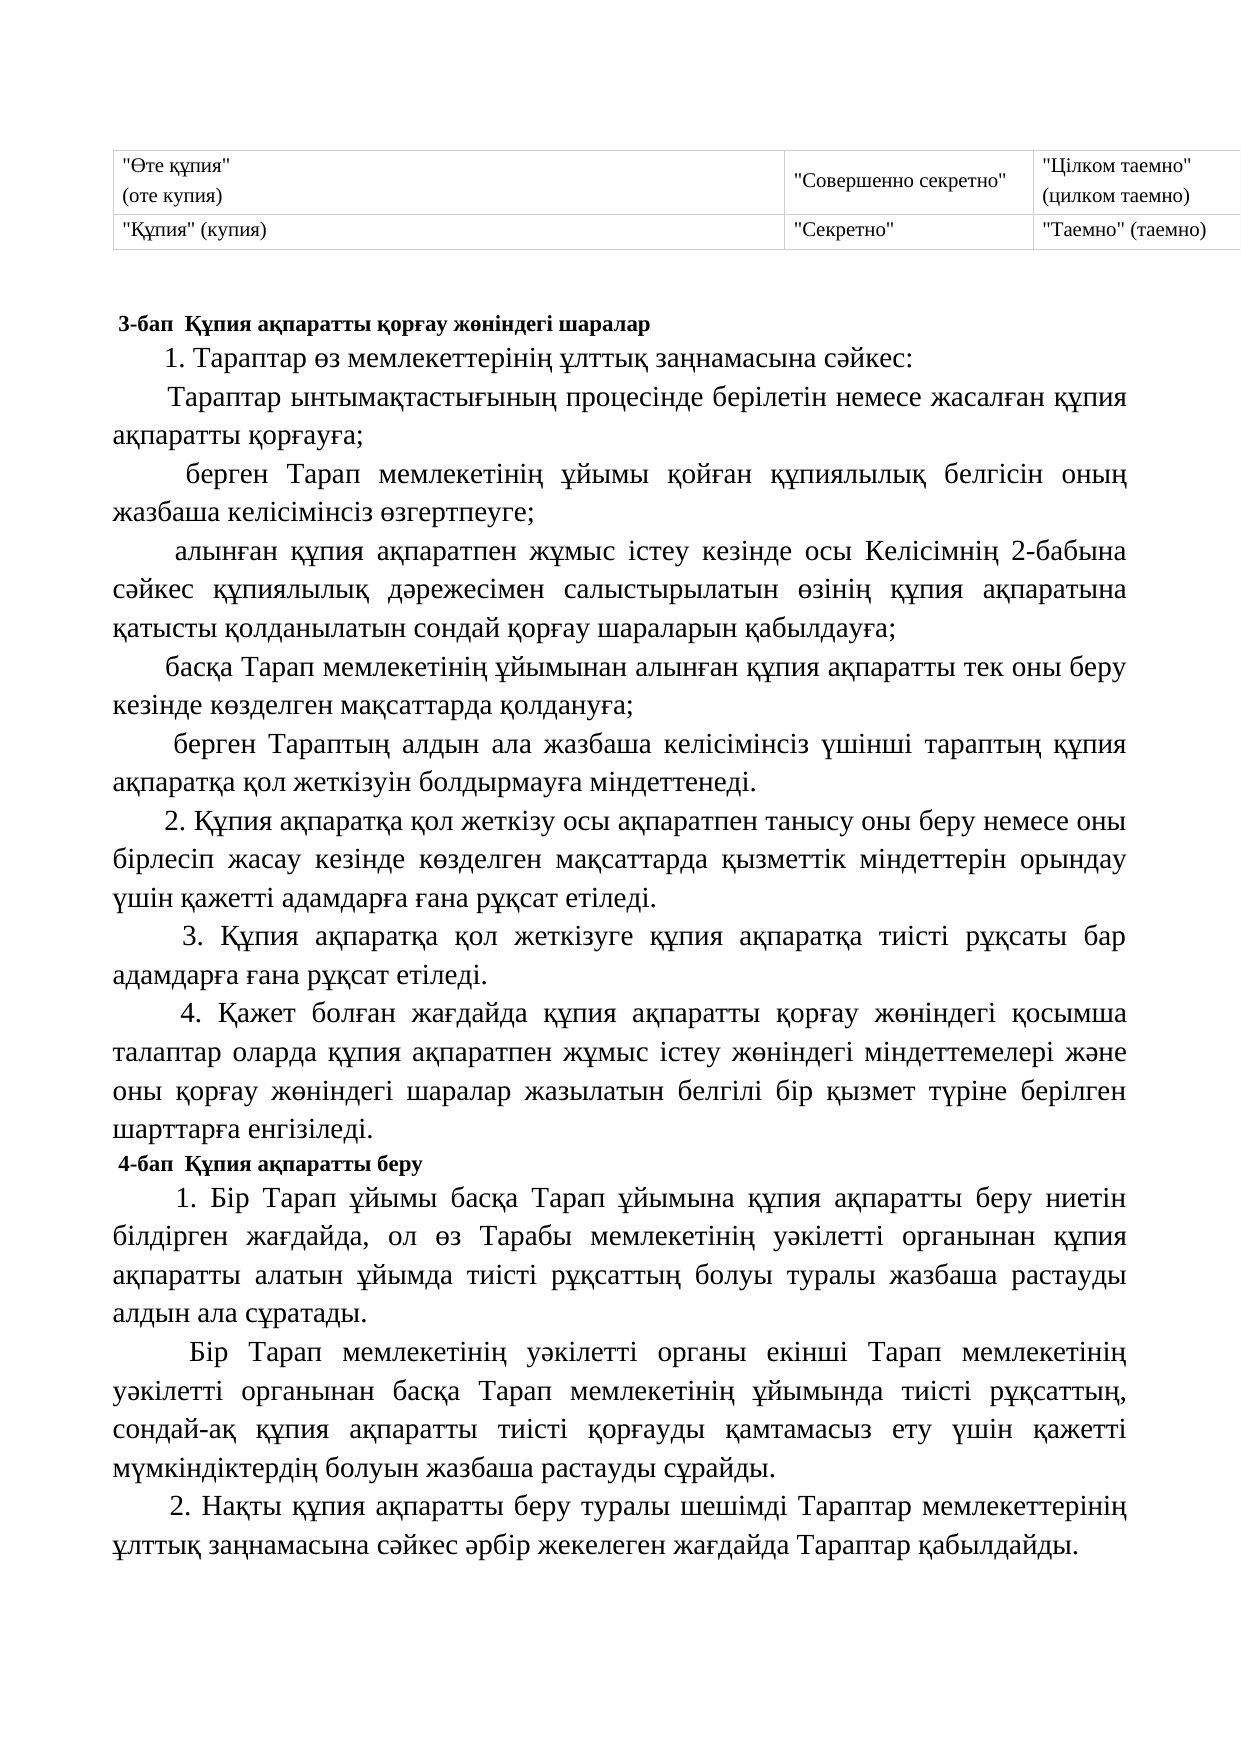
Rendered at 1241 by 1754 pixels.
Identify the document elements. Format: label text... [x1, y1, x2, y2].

table_cell "Таемно" (таемно) [1034, 215, 1240, 248]
text Бiр Тарап мемлекетiнің уәкiлеттi органы екiншi Тарап мемлекетiнiң уәкiлеттi органынан басқа Тарап мемлекетiнiң ұйымында тиicтi рұқсаттың, сондай-ақ құпия ақпаратты тиiстi қорғауды қамтамасыз ету үшiн қажеттi мүмкiндiктердiң болуын жазбаша растауды сұрайды. [112, 1334, 1128, 1483]
text 1. Тараптар өз мемлекеттерiнің ұлттық заңнамасына сәйкес: [112, 340, 1128, 374]
text алынған құпия ақпаратпен жұмыс iстеу кезiнде осы Келiсiмнiң 2-бабына сәйкес құпиялылық дәрежесiмен салыстырылатын өзiнiң құпия ақпаратына қатысты қолданылатын сондай қорғау шараларын қабылдауға; [112, 533, 1128, 644]
text 3. Құпия ақпаратқа қол жеткiзуге құпия ақпаратқа тиiстi рұқсаты бар адамдарға ғана рұқсат етiледi. [112, 918, 1128, 991]
text 1. Бiр Тарап ұйымы басқа Тарап ұйымына құпия ақпаратты беру ниетiн бiлдiрген жағдайда, ол өз Тарабы мемлекетiнiң уәкiлеттi органынан құпия ақпаратты алатын ұйымда тиiстi рұқсаттың болуы туралы жазбаша растауды алдын ала сұратады. [112, 1180, 1128, 1329]
table_cell "Совершенно секретно" [785, 151, 1033, 214]
text Тараптар ынтымақтастығының процесiнде берiлетiн немесе жасалған құпия ақпаратты қорғауға; [112, 379, 1128, 451]
text 2. Нақты құпия ақпаратты беру туралы шешiмдi Тараптар мемлекеттерiнің ұлттық заңнамасына сәйкес әрбiр жекелеген жағдайда Тараптар қабылдайды. [112, 1488, 1128, 1560]
table_cell "Секретно" [785, 215, 1033, 248]
table_cell "Цiлком таемно" (цилком таемно) [1034, 151, 1240, 214]
text берген Тарап мемлекетiнiң ұйымы қойған құпиялылық белгiсiн оның жазбаша келiсiмiнсiз өзгертпеуге; [112, 456, 1128, 528]
text басқа Тарап мемлекетiнiң ұйымынан алынған құпия ақпаратты тек оны беру кезінде көзделген мақсаттарда қолдануға; [112, 649, 1128, 721]
text берген Тараптың алдын ала жазбаша келiсiмiнсiз үшiншi тараптың құпия ақпаратқа қол жеткiзуiн болдырмауға мiндеттенедi. [112, 726, 1128, 798]
table_cell "Құпия" (купия) [114, 215, 784, 248]
table_cell "Өте құпия" (отe купия) [114, 151, 784, 214]
text 4. Қажет болған жағдайда құпия ақпаратты қорғау жөнiндегi қосымша талаптар оларда құпия ақпаратпен жұмыс iстеу жөнiндегi мiндеттемелерi және оны қорғау жөнiндегi шаралар жазылатын белгiлi бiр қызмет түрiне берiлген шарттарға енгiзiледi. [112, 996, 1128, 1145]
text 4-бап Құпия ақпаратты беру [112, 1150, 1128, 1176]
text 3-бап Құпия ақпаратты қорғау жөніндегі шаралар [112, 310, 1128, 336]
text 2. Құпия ақпаратқа қол жеткiзу осы ақпаратпен танысу оны беру немесе оны бiрлесiп жасау кезiнде көзделген мақсаттарда қызметтiк мiндеттерiн орындау үшiн қажеттi адамдарға ғана рұқсат етiледi. [112, 803, 1128, 913]
